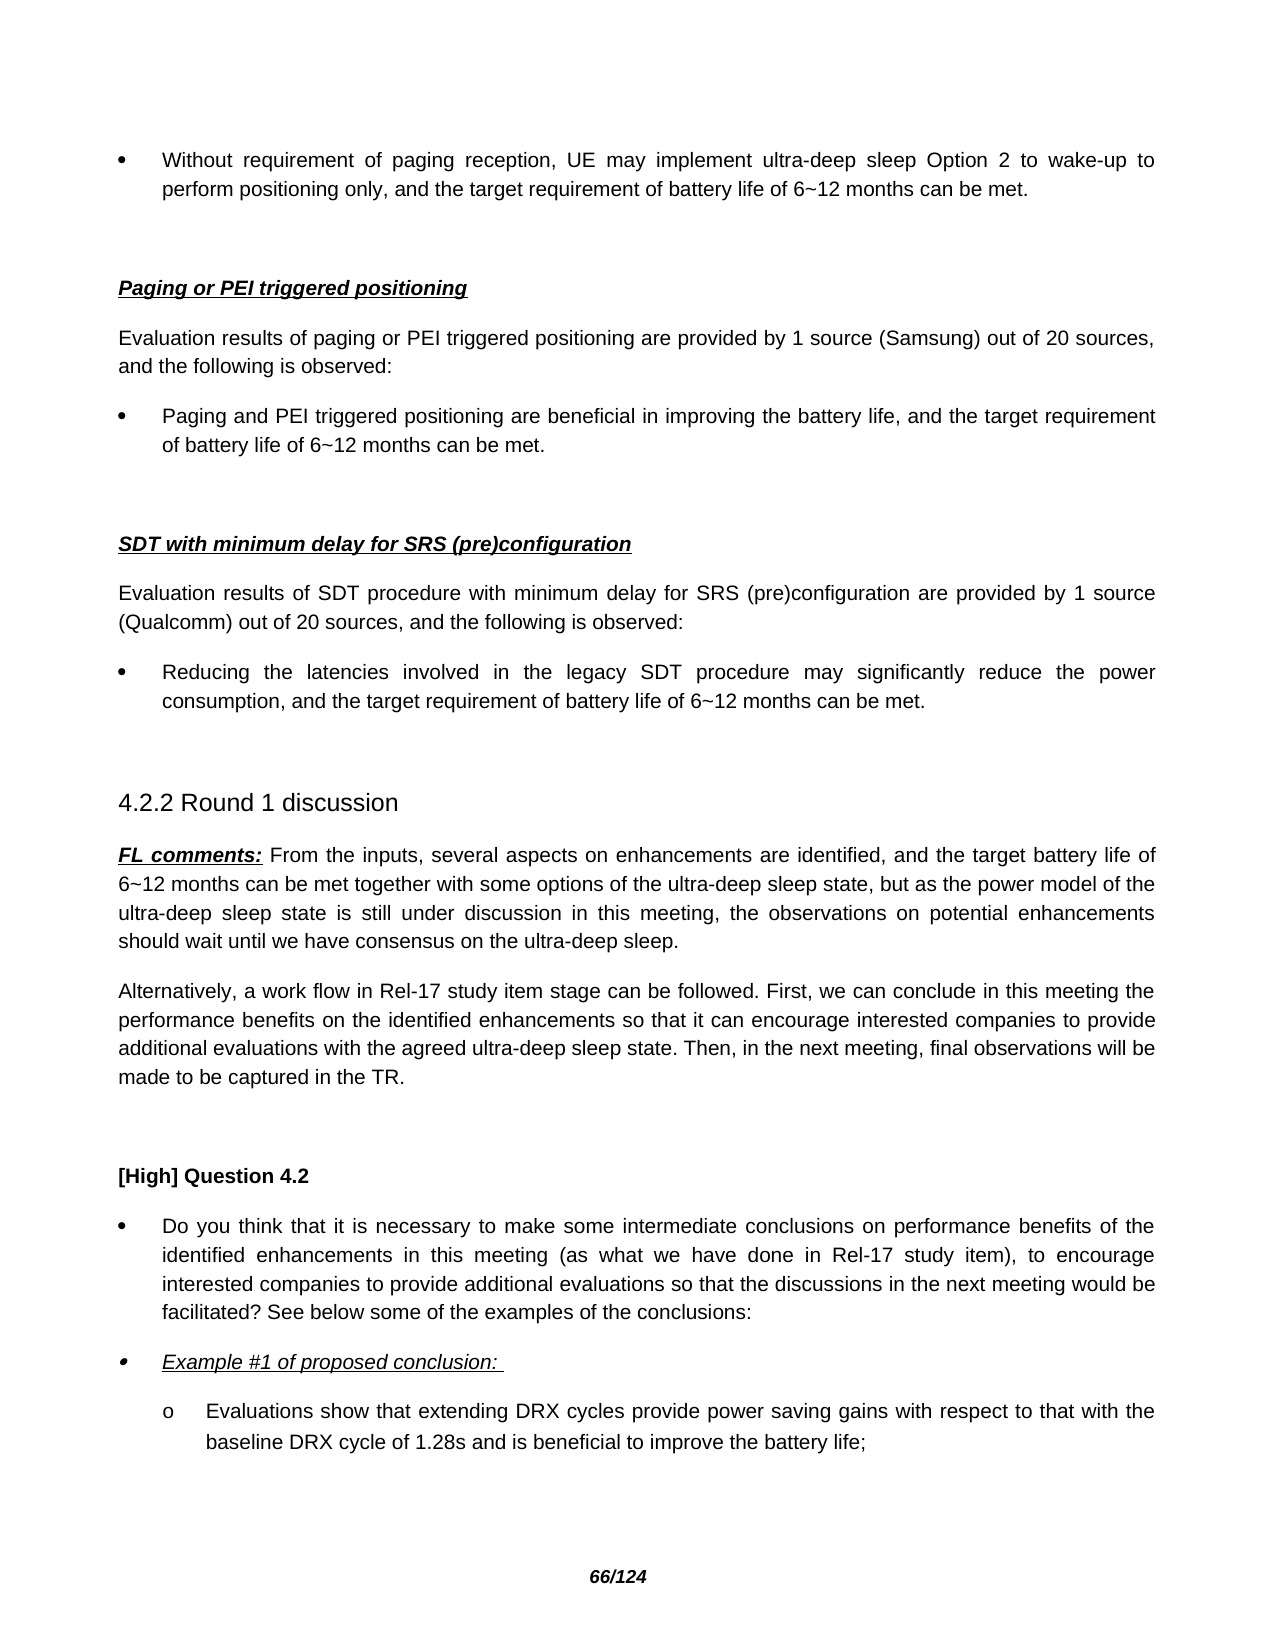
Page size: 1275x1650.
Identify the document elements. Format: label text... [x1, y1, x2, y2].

text Paging or PEI triggered positioning [118, 276, 1157, 300]
list Without requirement of paging reception, UE may implement ultra-deep sleep Option 2 to wake-up to perform positioning only, and the target requirement of battery life of 6~12 months can be met. [118, 148, 1157, 201]
list Reducing the latencies involved in the legacy SDT procedure may significantly reduce the power consumption, and the target requirement of battery life of 6~12 months can be met. [118, 659, 1157, 712]
text SDT with minimum delay for SRS (pre)configuration [118, 532, 1157, 556]
list Evaluations show that extending DRX cycles provide power saving gains with respect to that with the baseline DRX cycle of 1.28s and is beneficial to improve the battery life; [162, 1399, 1157, 1454]
text 4.2.2 Round 1 discussion [118, 788, 1157, 816]
list Paging and PEI triggered positioning are beneficial in improving the battery life, and the target requirement of battery life of 6~12 months can be met. [118, 404, 1157, 456]
text [High] Question 4.2 [118, 1164, 1157, 1188]
text Evaluation results of paging or PEI triggered positioning are provided by 1 source (Samsung) out of 20 sources, and the following is observed: [118, 325, 1157, 378]
text FL comments: From the inputs, several aspects on enhancements are identified, and the target battery life of 6~12 months can be met together with some options of the ultra-deep sleep state, but as the power model of the ultra-deep sleep state is still under discussion in this meeting, the observations on potential enhancements should wait until we have consensus on the ultra-deep sleep. [118, 843, 1157, 953]
list Example #1 of proposed conclusion: [118, 1350, 1157, 1374]
text Alternatively, a work flow in Rel-17 study item stage can be followed. First, we can conclude in this meeting the performance benefits on the identified enhancements so that it can encourage interested companies to provide additional evaluations with the agreed ultra-deep sleep state. Then, in the next meeting, final observations will be made to be captured in the TR. [118, 979, 1157, 1089]
list Do you think that it is necessary to make some intermediate conclusions on performance benefits of the identified enhancements in this meeting (as what we have done in Rel-17 study item), to encourage interested companies to provide additional evaluations so that the discussions in the next meeting would be facilitated? See below some of the examples of the conclusions: [118, 1214, 1157, 1324]
text Evaluation results of SDT procedure with minimum delay for SRS (pre)configuration are provided by 1 source (Qualcomm) out of 20 sources, and the following is observed: [118, 581, 1157, 634]
